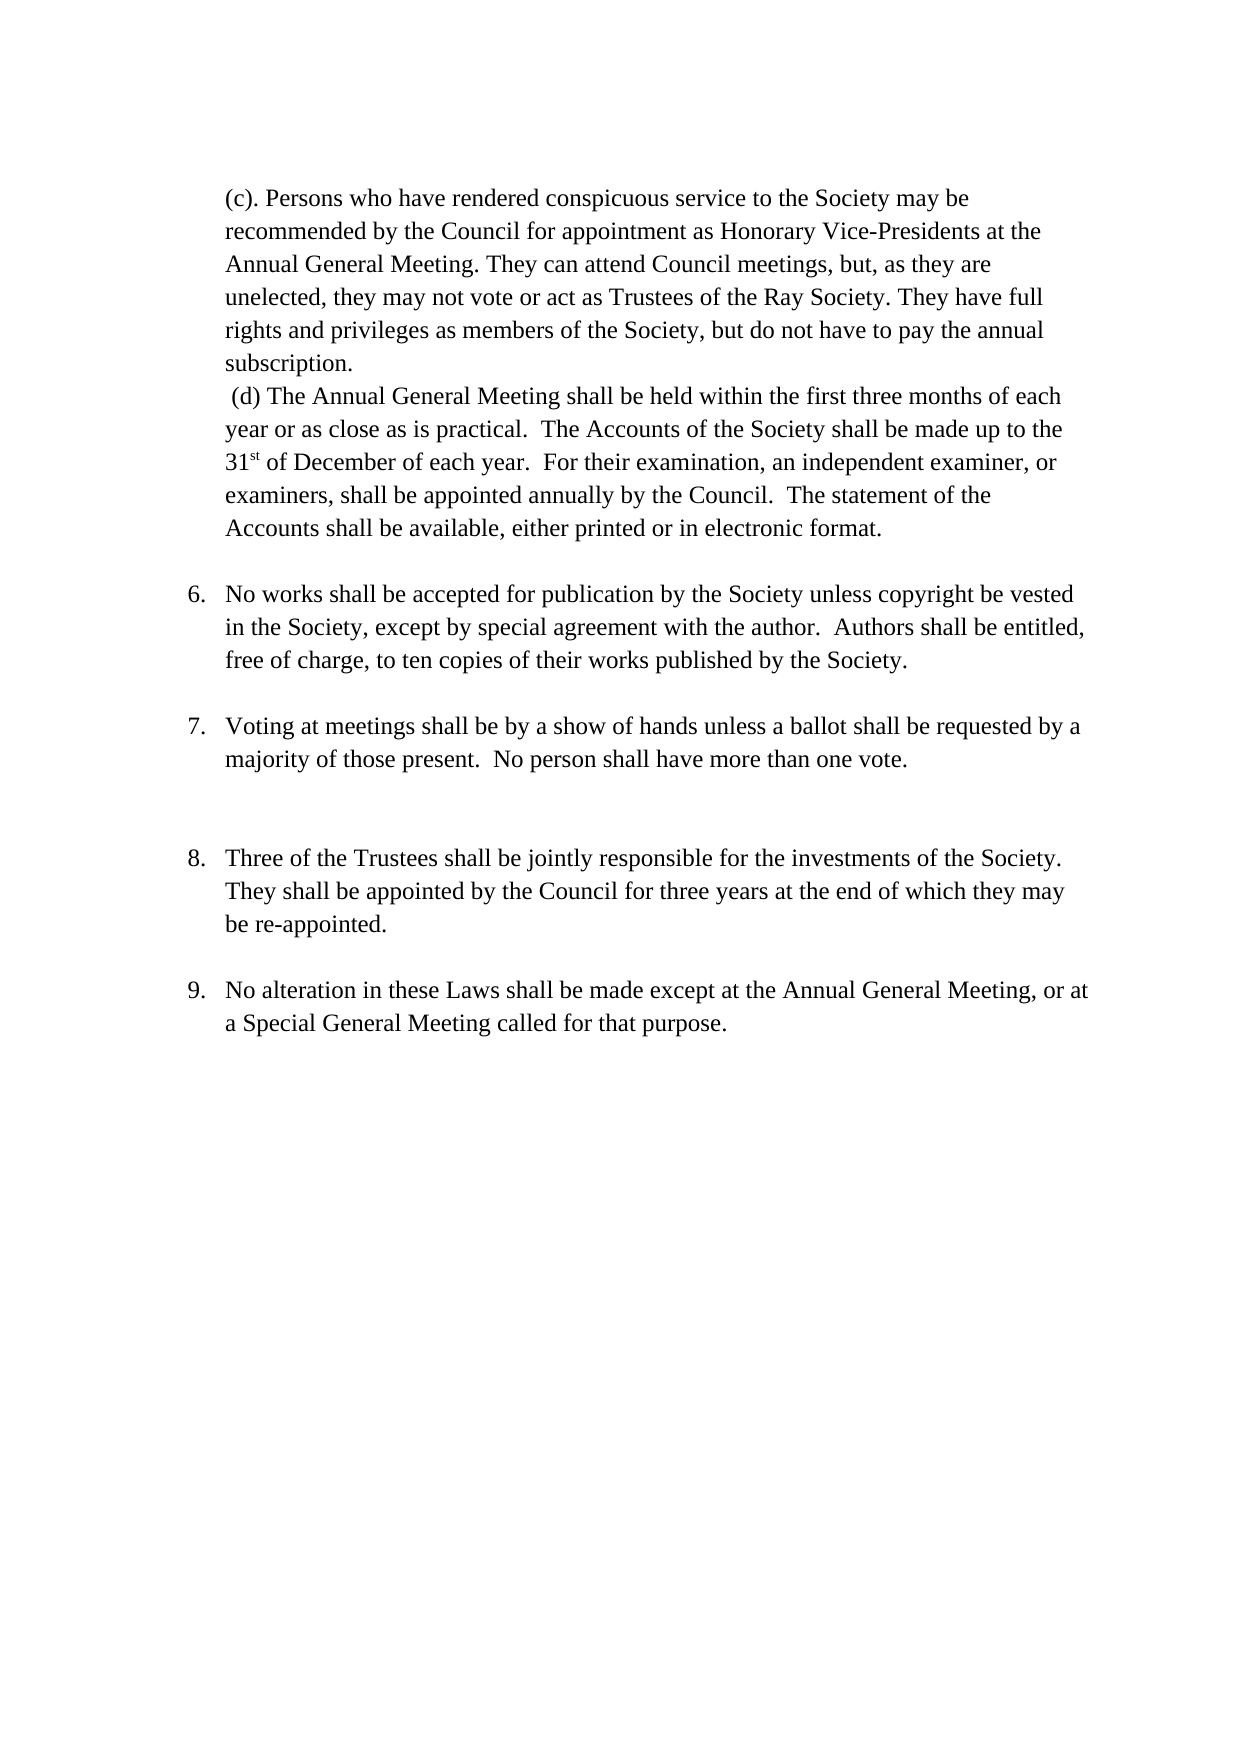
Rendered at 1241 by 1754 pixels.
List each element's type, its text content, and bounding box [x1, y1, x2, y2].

list No alteration in these Laws shall be made except at the Annual General Meeting, or at a Special General Meeting called for that purpose. [187, 976, 1090, 1037]
list No works shall be accepted for publication by the Society unless copyright be vested in the Society, except by special agreement with the author. Authors shall be entitled, free of charge, to ten copies of their works published by the Society. [187, 579, 1090, 674]
list (c). Persons who have rendered conspicuous service to the Society may be recommended by the Council for appointment as Honorary Vice-Presidents at the Annual General Meeting. They can attend Council meetings, but, as they are unelected, they may not vote or act as Trustees of the Ray Society. They have full rights and privileges as members of the Society, but do not have to pay the annual subscription. [225, 183, 1090, 377]
list (d) The Annual General Meeting shall be held within the first three months of each year or as close as is practical. The Accounts of the Society shall be made up to the 31st of December of each year. For their examination, an independent examiner, or examiners, shall be appointed annually by the Council. The statement of the Accounts shall be available, either printed or in electronic format. [225, 381, 1090, 542]
list Voting at meetings shall be by a show of hands unless a ballot shall be requested by a majority of those present. No person shall have more than one vote. [187, 711, 1090, 773]
list Three of the Trustees shall be jointly responsible for the investments of the Society. They shall be appointed by the Council for three years at the end of which they may be re-appointed. [187, 843, 1090, 938]
